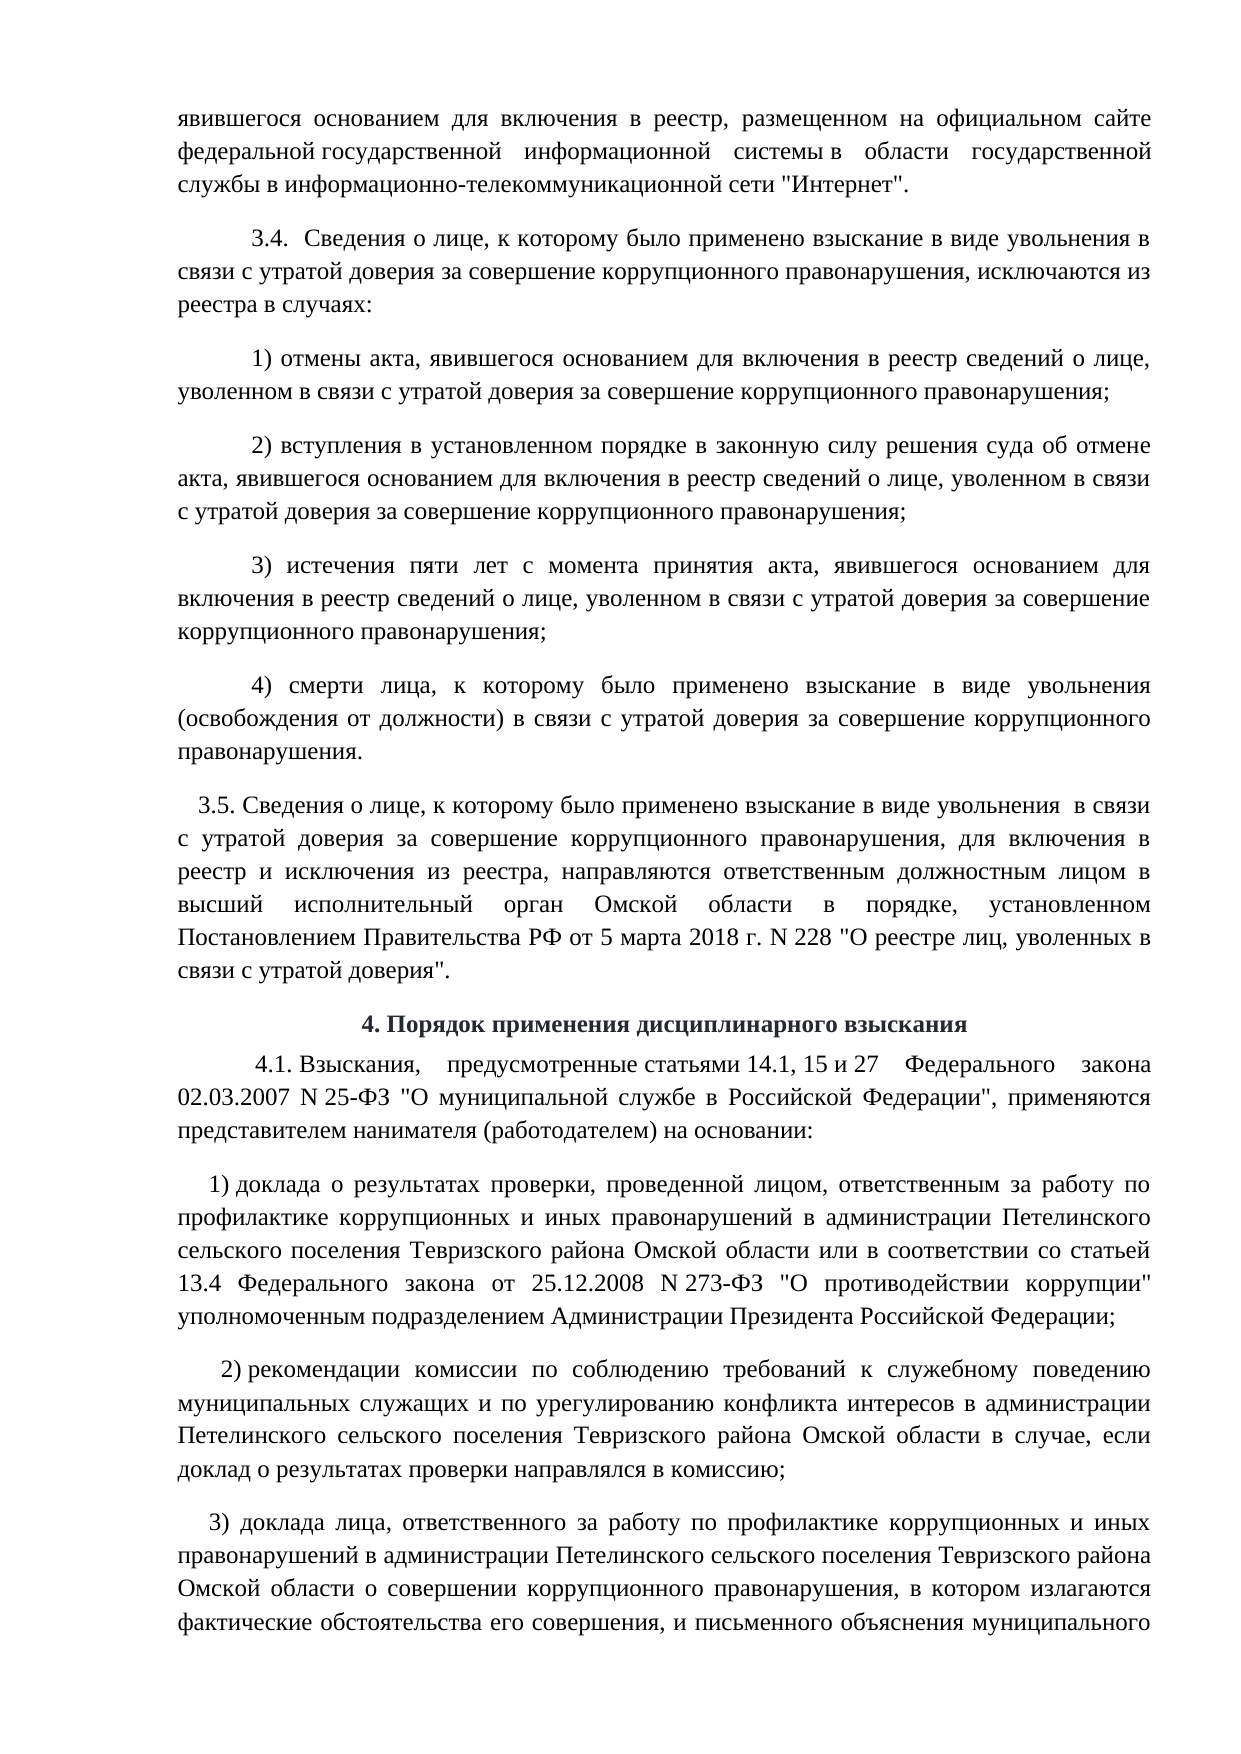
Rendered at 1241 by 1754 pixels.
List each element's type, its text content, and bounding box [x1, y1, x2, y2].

text 3.5. Сведения о лице, к которому было применено взыскание в виде увольнения в связи с утратой доверия за совершение коррупционного правонарушения, для включения в реестр и исключения из реестра, направляются ответственным должностным лицом в высший исполнительный орган Омской области в порядке, установленном Постановлением Правительства РФ от 5 марта 2018 г. N 228 "О реестре лиц, уволенных в связи с утратой доверия". [177, 790, 1152, 984]
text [177, 103, 1152, 198]
text 1) отмены акта, явившегося основанием для включения в реестр сведений о лице, уволенном в связи с утратой доверия за совершение коррупционного правонарушения; [177, 343, 1152, 405]
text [177, 1507, 1152, 1635]
text 2) вступления в установленном порядке в законную силу решения суда об отмене акта, явившегося основанием для включения в реестр сведений о лице, уволенном в связи с утратой доверия за совершение коррупционного правонарушения; [177, 430, 1152, 525]
text 4) смерти лица, к которому было применено взыскание в виде увольнения (освобождения от должности) в связи с утратой доверия за совершение коррупционного правонарушения. [177, 670, 1152, 765]
text 3.4. Сведения о лице, к которому было применено взыскание в виде увольнения в связи с утратой доверия за совершение коррупционного правонарушения, исключаются из реестра в случаях: [177, 223, 1152, 318]
text 1) доклада о результатах проверки, проведенной лицом, ответственным за работу по профилактике коррупционных и иных правонарушений в администрации Петелинского сельского поселения Тевризского района Омской области или в соответствии со статьей 13.4 Федерального закона от 25.12.2008 N 273-ФЗ "О противодействии коррупции" уполномоченным подразделением Администрации Президента Российской Федерации; [177, 1169, 1152, 1329]
text 4.1. Взыскания, предусмотренные статьями 14.1, 15 и 27 Федерального закона 02.03.2007 N 25-ФЗ "О муниципальной службе в Российской Федерации", применяются представителем нанимателя (работодателем) на основании: [177, 1049, 1152, 1143]
text 3) истечения пяти лет с момента принятия акта, явившегося основанием для включения в реестр сведений о лице, уволенном в связи с утратой доверия за совершение коррупционного правонарушения; [177, 550, 1152, 645]
subtitle 4. Порядок применения дисциплинарного взыскания [177, 1009, 1152, 1037]
text 2) рекомендации комиссии по соблюдению требований к служебному поведению муниципальных служащих и по урегулированию конфликта интересов в администрации Петелинского сельского поселения Тевризского района Омской области в случае, если доклад о результатах проверки направлялся в комиссию; [177, 1354, 1152, 1482]
